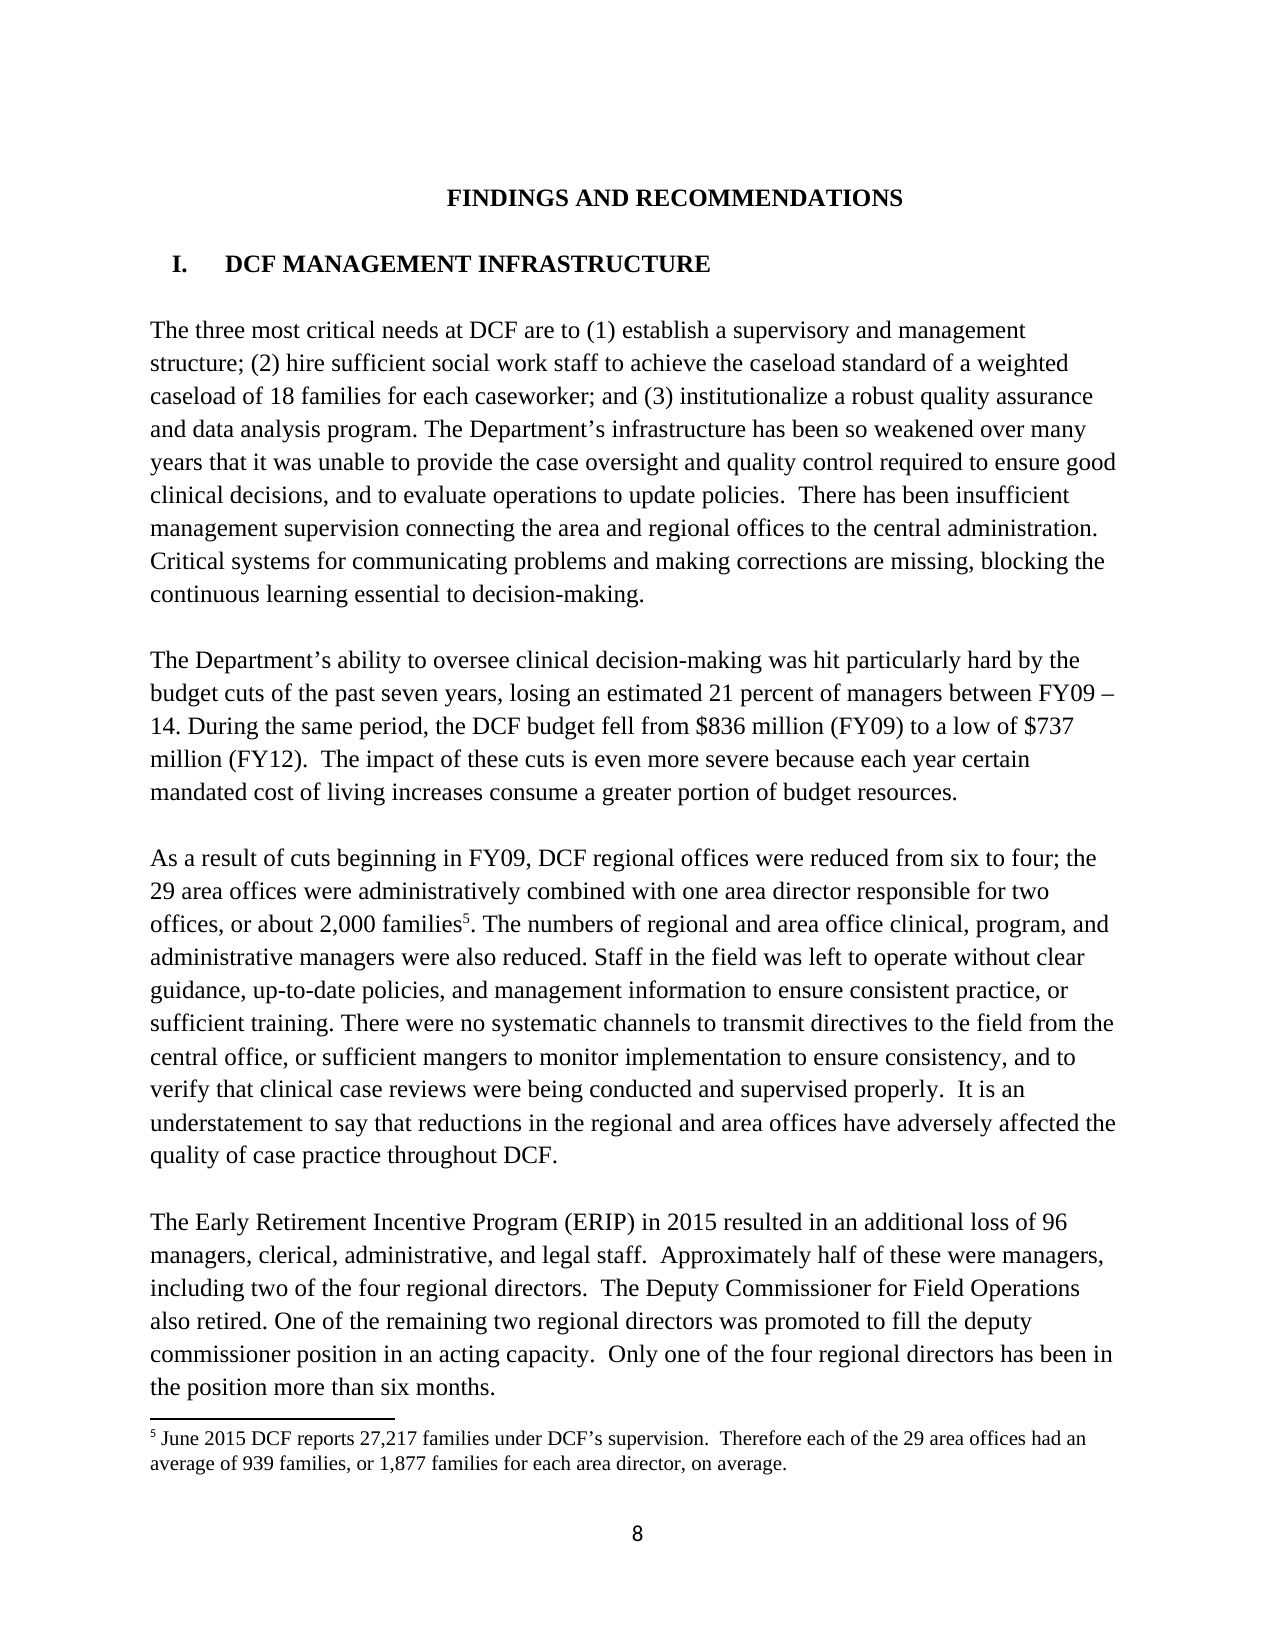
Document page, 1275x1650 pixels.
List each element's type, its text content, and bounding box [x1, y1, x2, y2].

text FINDINGS AND RECOMMENDATIONS [150, 183, 1125, 212]
text The three most critical needs at DCF are to (1) establish a supervisory and management structure; (2) hire sufficient social work staff to achieve the caseload standard of a weighted caseload of 18 families for each caseworker; and (3) institutionalize a robust quality assurance and data analysis program. The Department’s infrastructure has been so weakened over many years that it was unable to provide the case oversight and quality control required to ensure good clinical decisions, and to evaluate operations to update policies. There has been insufficient management supervision connecting the area and regional offices to the central administration. Critical systems for communicating problems and making corrections are missing, blocking the continuous learning essential to decision-making. [150, 315, 1125, 608]
text The Department’s ability to oversee clinical decision-making was hit particularly hard by the budget cuts of the past seven years, losing an estimated 21 percent of managers between FY09 –14. During the same period, the DCF budget fell from $836 million (FY09) to a low of $737 million (FY12). The impact of these cuts is even more severe because each year certain mandated cost of living increases consume a greater portion of budget resources. [150, 645, 1125, 806]
list DCF MANAGEMENT INFRASTRUCTURE [187, 249, 1125, 278]
text As a result of cuts beginning in FY09, DCF regional offices were reduced from six to four; the 29 area offices were administratively combined with one area director responsible for two offices, or about 2,000 families. The numbers of regional and area office clinical, program, and administrative managers were also reduced. Staff in the field was left to operate without clear guidance, up-to-date policies, and management information to ensure consistent practice, or sufficient training. There were no systematic channels to transmit directives to the field from the central office, or sufficient mangers to monitor implementation to ensure consistency, and to verify that clinical case reviews were being conducted and supervised properly. It is an understatement to say that reductions in the regional and area offices have adversely affected the quality of case practice throughout DCF. [150, 843, 1125, 1169]
text The Early Retirement Incentive Program (ERIP) in 2015 resulted in an additional loss of 96 managers, clerical, administrative, and legal staff. Approximately half of these were managers, including two of the four regional directors. The Deputy Commissioner for Field Operations also retired. One of the remaining two regional directors was promoted to fill the deputy commissioner position in an acting capacity. Only one of the four regional directors has been in the position more than six months. [150, 1207, 1125, 1401]
